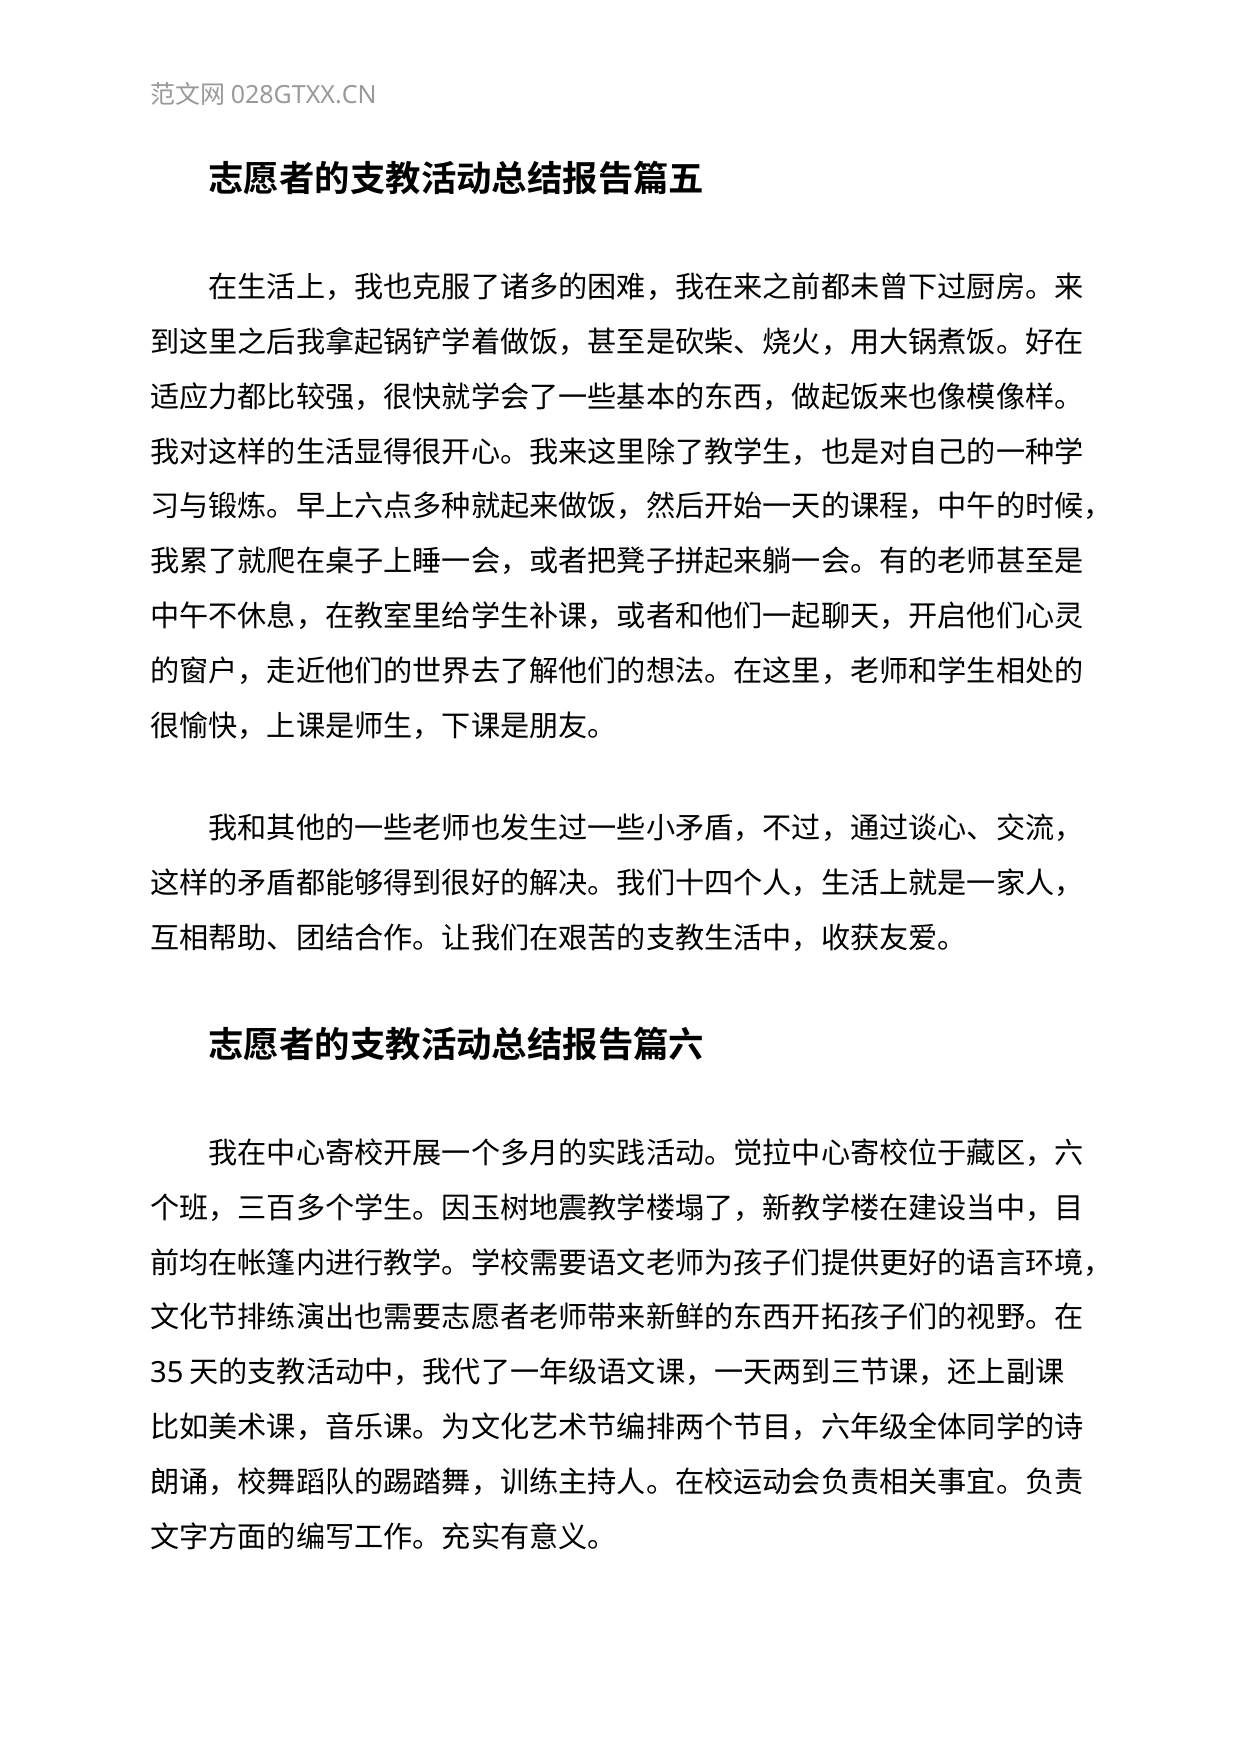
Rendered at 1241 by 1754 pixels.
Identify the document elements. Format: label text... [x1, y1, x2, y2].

text 志愿者的支教活动总结报告篇六 [150, 1016, 1090, 1067]
text 在生活上，我也克服了诸多的困难，我在来之前都未曾下过厨房。来到这里之后我拿起锅铲学着做饭，甚至是砍柴、烧火，用大锅煮饭。好在适应力都比较强，很快就学会了一些基本的东西，做起饭来也像模像样。我对这样的生活显得很开心。我来这里除了教学生，也是对自己的一种学习与锻炼。早上六点多种就起来做饭，然后开始一天的课程，中午的时候，我累了就爬在桌子上睡一会，或者把凳子拼起来躺一会。有的老师甚至是中午不休息，在教室里给学生补课，或者和他们一起聊天，开启他们心灵的窗户，走近他们的世界去了解他们的想法。在这里，老师和学生相处的很愉快，上课是师生，下课是朋友。 [150, 263, 1090, 745]
text 我和其他的一些老师也发生过一些小矛盾，不过，通过谈心、交流，这样的矛盾都能够得到很好的解决。我们十四个人，生活上就是一家人，互相帮助、团结合作。让我们在艰苦的支教生活中，收获友爱。 [150, 804, 1090, 956]
text 志愿者的支教活动总结报告篇五 [150, 150, 1090, 201]
text 我在中心寄校开展一个多月的实践活动。觉拉中心寄校位于藏区，六个班，三百多个学生。因玉树地震教学楼塌了，新教学楼在建设当中，目前均在帐篷内进行教学。学校需要语文老师为孩子们提供更好的语言环境，文化节排练演出也需要志愿者老师带来新鲜的东西开拓孩子们的视野。在35天的支教活动中，我代了一年级语文课，一天两到三节课，还上副课比如美术课，音乐课。为文化艺术节编排两个节目，六年级全体同学的诗朗诵，校舞蹈队的踢踏舞，训练主持人。在校运动会负责相关事宜。负责文字方面的编写工作。充实有意义。 [150, 1129, 1090, 1556]
